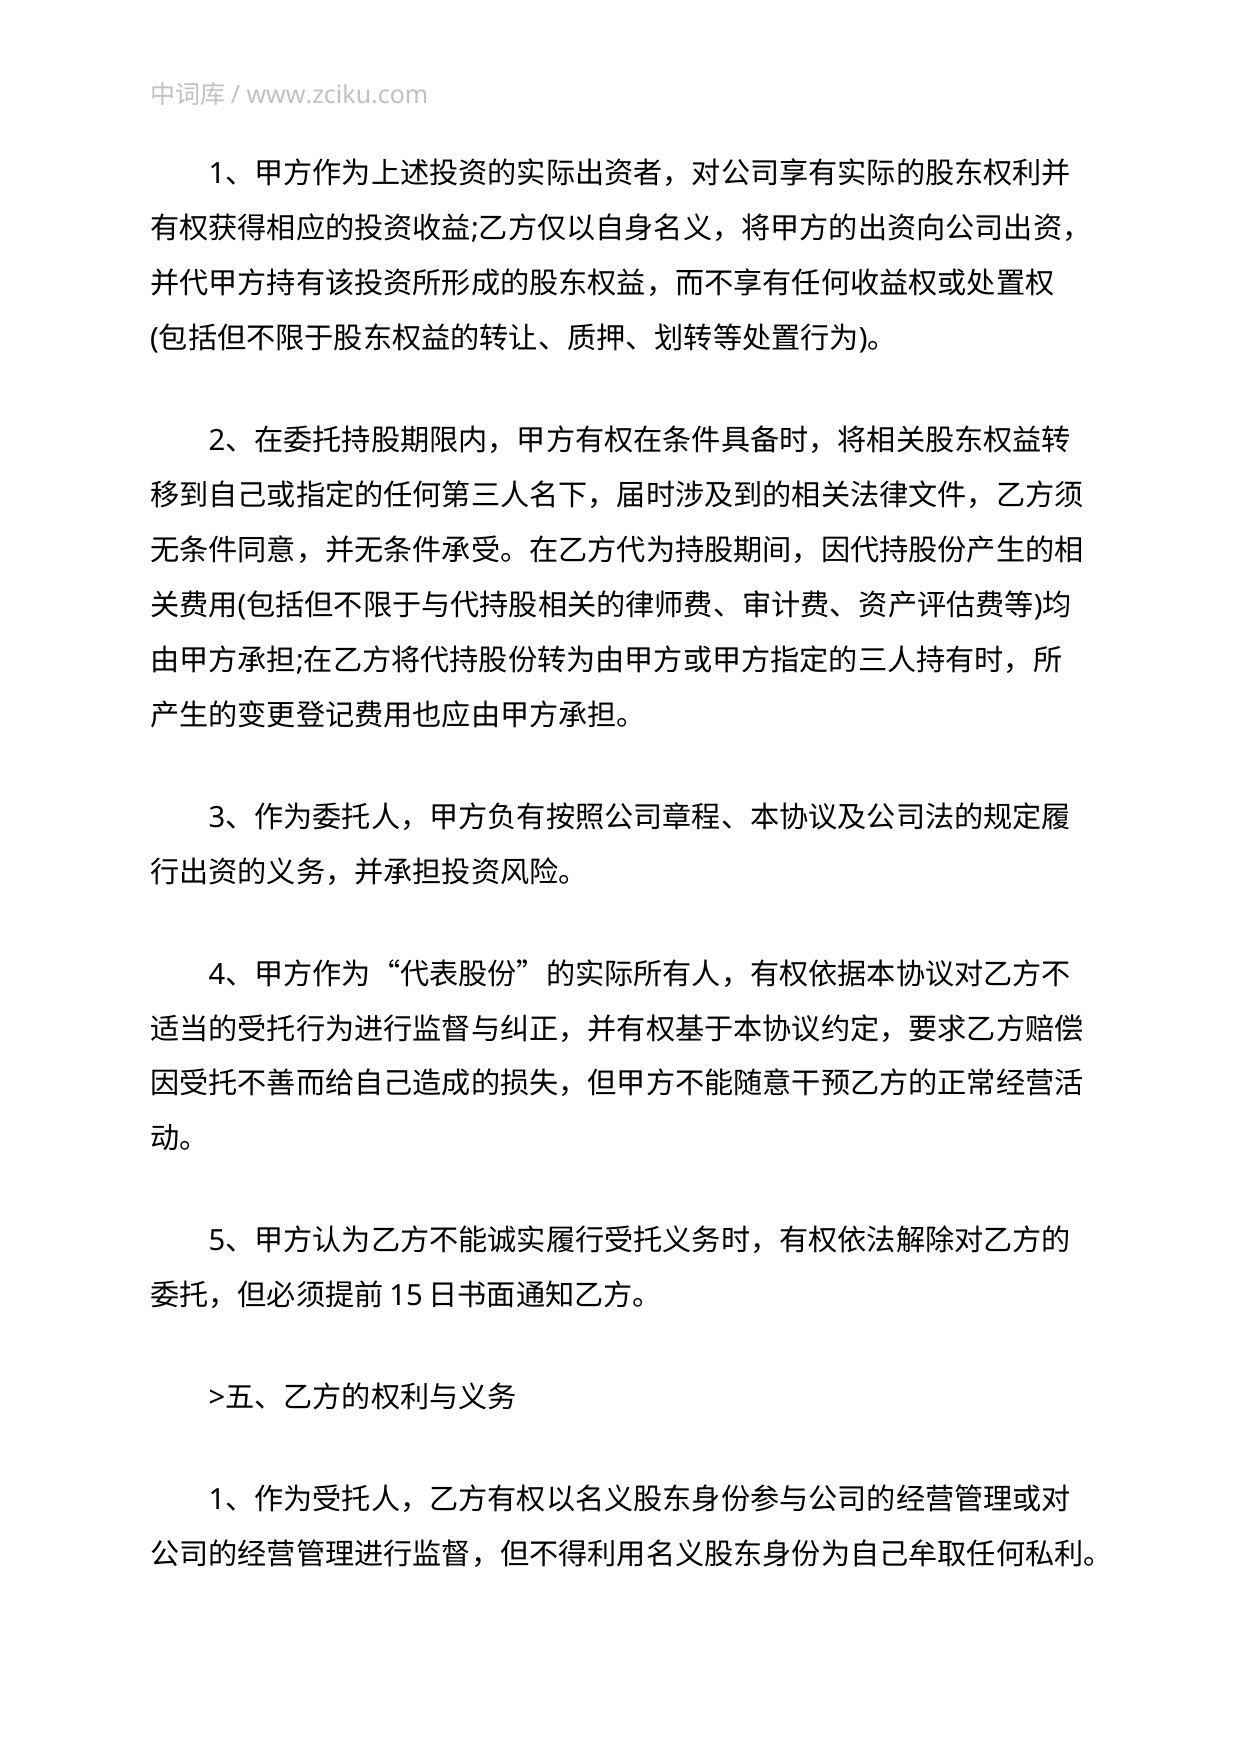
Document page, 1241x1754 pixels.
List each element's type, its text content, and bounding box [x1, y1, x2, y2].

text 1、甲方作为上述投资的实际出资者，对公司享有实际的股东权利并有权获得相应的投资收益;乙方仅以自身名义，将甲方的出资向公司出资，并代甲方持有该投资所形成的股东权益，而不享有任何收益权或处置权(包括但不限于股东权益的转让、质押、划转等处置行为)。 [150, 150, 1090, 357]
text >五、乙方的权利与义务 [150, 1374, 1090, 1416]
text 2、在委托持股期限内，甲方有权在条件具备时，将相关股东权益转移到自己或指定的任何第三人名下，届时涉及到的相关法律文件，乙方须无条件同意，并无条件承受。在乙方代为持股期间，因代持股份产生的相关费用(包括但不限于与代持股相关的律师费、审计费、资产评估费等)均由甲方承担;在乙方将代持股份转为由甲方或甲方指定的三人持有时，所产生的变更登记费用也应由甲方承担。 [150, 417, 1090, 734]
text 4、甲方作为“代表股份”的实际所有人，有权依据本协议对乙方不适当的受托行为进行监督与纠正，并有权基于本协议约定，要求乙方赔偿因受托不善而给自己造成的损失，但甲方不能随意干预乙方的正常经营活动。 [150, 950, 1090, 1157]
text 5、甲方认为乙方不能诚实履行受托义务时，有权依法解除对乙方的委托，但必须提前15日书面通知乙方。 [150, 1217, 1090, 1314]
text 1、作为受托人，乙方有权以名义股东身份参与公司的经营管理或对公司的经营管理进行监督，但不得利用名义股东身份为自己牟取任何私利。 [150, 1476, 1090, 1573]
text 3、作为委托人，甲方负有按照公司章程、本协议及公司法的规定履行出资的义务，并承担投资风险。 [150, 793, 1090, 891]
